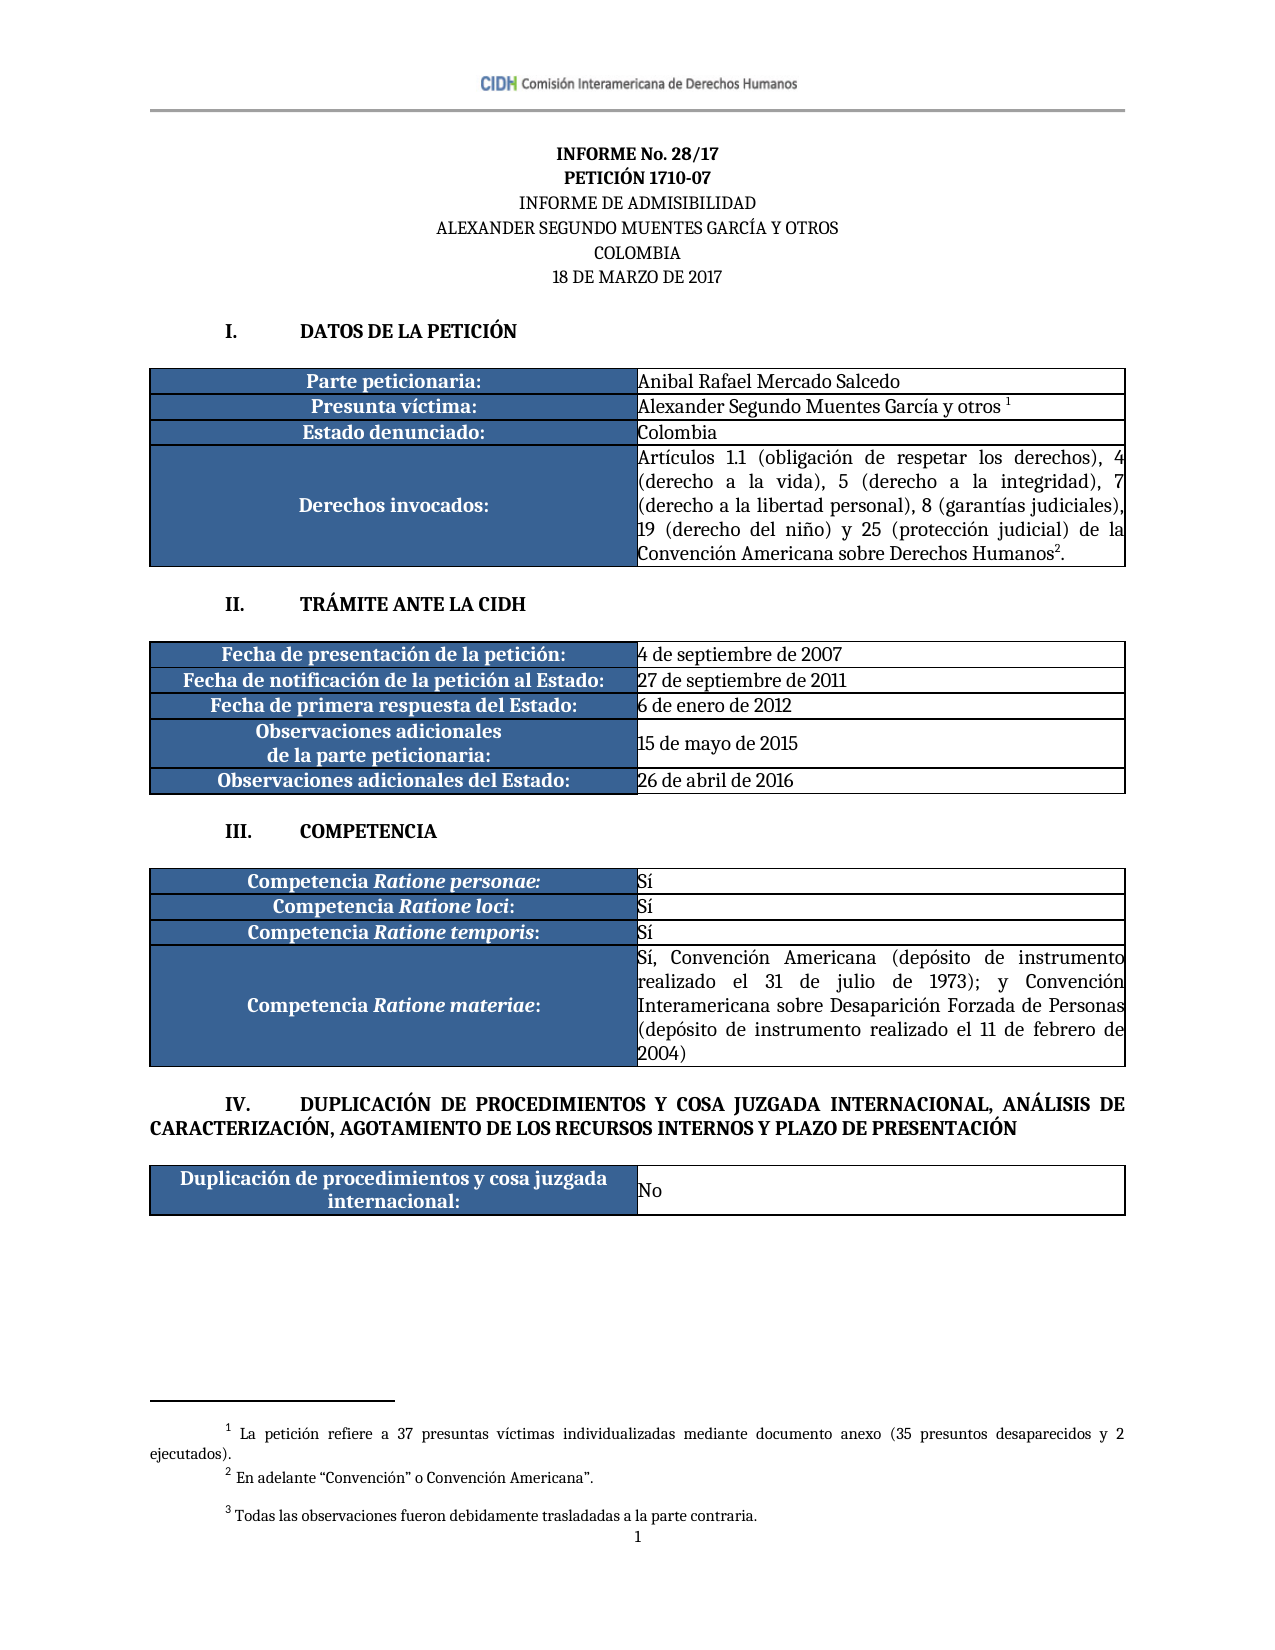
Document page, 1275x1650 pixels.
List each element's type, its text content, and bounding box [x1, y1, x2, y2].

text ALEXANDER SEGUNDO MUENTES GARCÍA Y OTROS [150, 217, 1125, 239]
table_cell Estado denunciado: [151, 421, 637, 444]
table_header Parte peticionaria: [151, 369, 637, 393]
table_cell 27 de septiembre de 2011 [638, 668, 1124, 692]
text I. DATOS DE LA PETICIÓN [150, 319, 1125, 343]
text IV. DUPLICACIÓN DE PROCEDIMIENTOS Y COSA JUZGADA INTERNACIONAL, ANÁLISIS DE CARACTERIZACIÓN, AGOTAMIENTO DE LOS RECURSOS INTERNOS Y PLAZO DE PRESENTACIÓN [150, 1092, 1125, 1140]
text INFORME No. 28/17 [150, 143, 1125, 165]
table_header Competencia Ratione personae: [151, 869, 637, 893]
table_header Duplicación de procedimientos y cosa juzgada internacional: [151, 1166, 637, 1214]
table_cell Sí, Convención Americana (depósito de instrumento realizado el 31 de julio de 1973); y Convención Interamericana sobre Desaparición Forzada de Personas (depósito de instrumento realizado el 11 de febrero de 2004) [638, 946, 1124, 1066]
table_cell Fecha de notificación de la petición al Estado: [151, 668, 637, 692]
table_cell Observaciones adicionales de la parte peticionaria: [151, 720, 637, 767]
text 18 DE MARZO DE 2017 [150, 267, 1125, 289]
table_cell 26 de abril de 2016 [638, 769, 1124, 793]
table_cell 6 de enero de 2012 [638, 694, 1124, 718]
table_cell Fecha de primera respuesta del Estado: [151, 694, 637, 718]
table_cell Sí [638, 895, 1124, 919]
text INFORME DE ADMISIBILIDAD [150, 193, 1125, 214]
table_header Anibal Rafael Mercado Salcedo [638, 369, 1124, 393]
table_cell Competencia Ratione loci: [151, 895, 637, 919]
text PETICIÓN 1710-07 [150, 168, 1125, 189]
table_cell Derechos invocados: [151, 446, 637, 566]
table_cell Sí [638, 921, 1124, 944]
table_header Sí [638, 869, 1124, 893]
table_cell Artículos 1.1 (obligación de respetar los derechos), 4 (derecho a la vida), 5 (derecho a la integridad), 7 (derecho a la libertad personal), 8 (garantías judiciales), 19 (derecho del niño) y 25 (protección judicial) de la Convención Americana sobre Derechos Humanos. [638, 446, 1124, 566]
table_header No [638, 1166, 1124, 1214]
table_header Fecha de presentación de la petición: [151, 643, 637, 667]
text III. COMPETENCIA [150, 819, 1125, 843]
table_header 4 de septiembre de 2007 [638, 642, 1124, 667]
text COLOMBIA [150, 242, 1125, 264]
table_cell Alexander Segundo Muentes García y otros [638, 395, 1124, 419]
table_cell Colombia [638, 421, 1124, 444]
table_cell Competencia Ratione materiae: [151, 946, 637, 1066]
table_cell Competencia Ratione temporis: [151, 921, 637, 944]
text II. TRÁMITE ANTE LA CIDH: [150, 592, 1125, 616]
table_cell Observaciones adicionales del Estado: [151, 769, 637, 793]
table_cell : [151, 395, 637, 419]
picture [475, 75, 800, 93]
table_cell 15 de mayo de 2015 [638, 720, 1124, 767]
